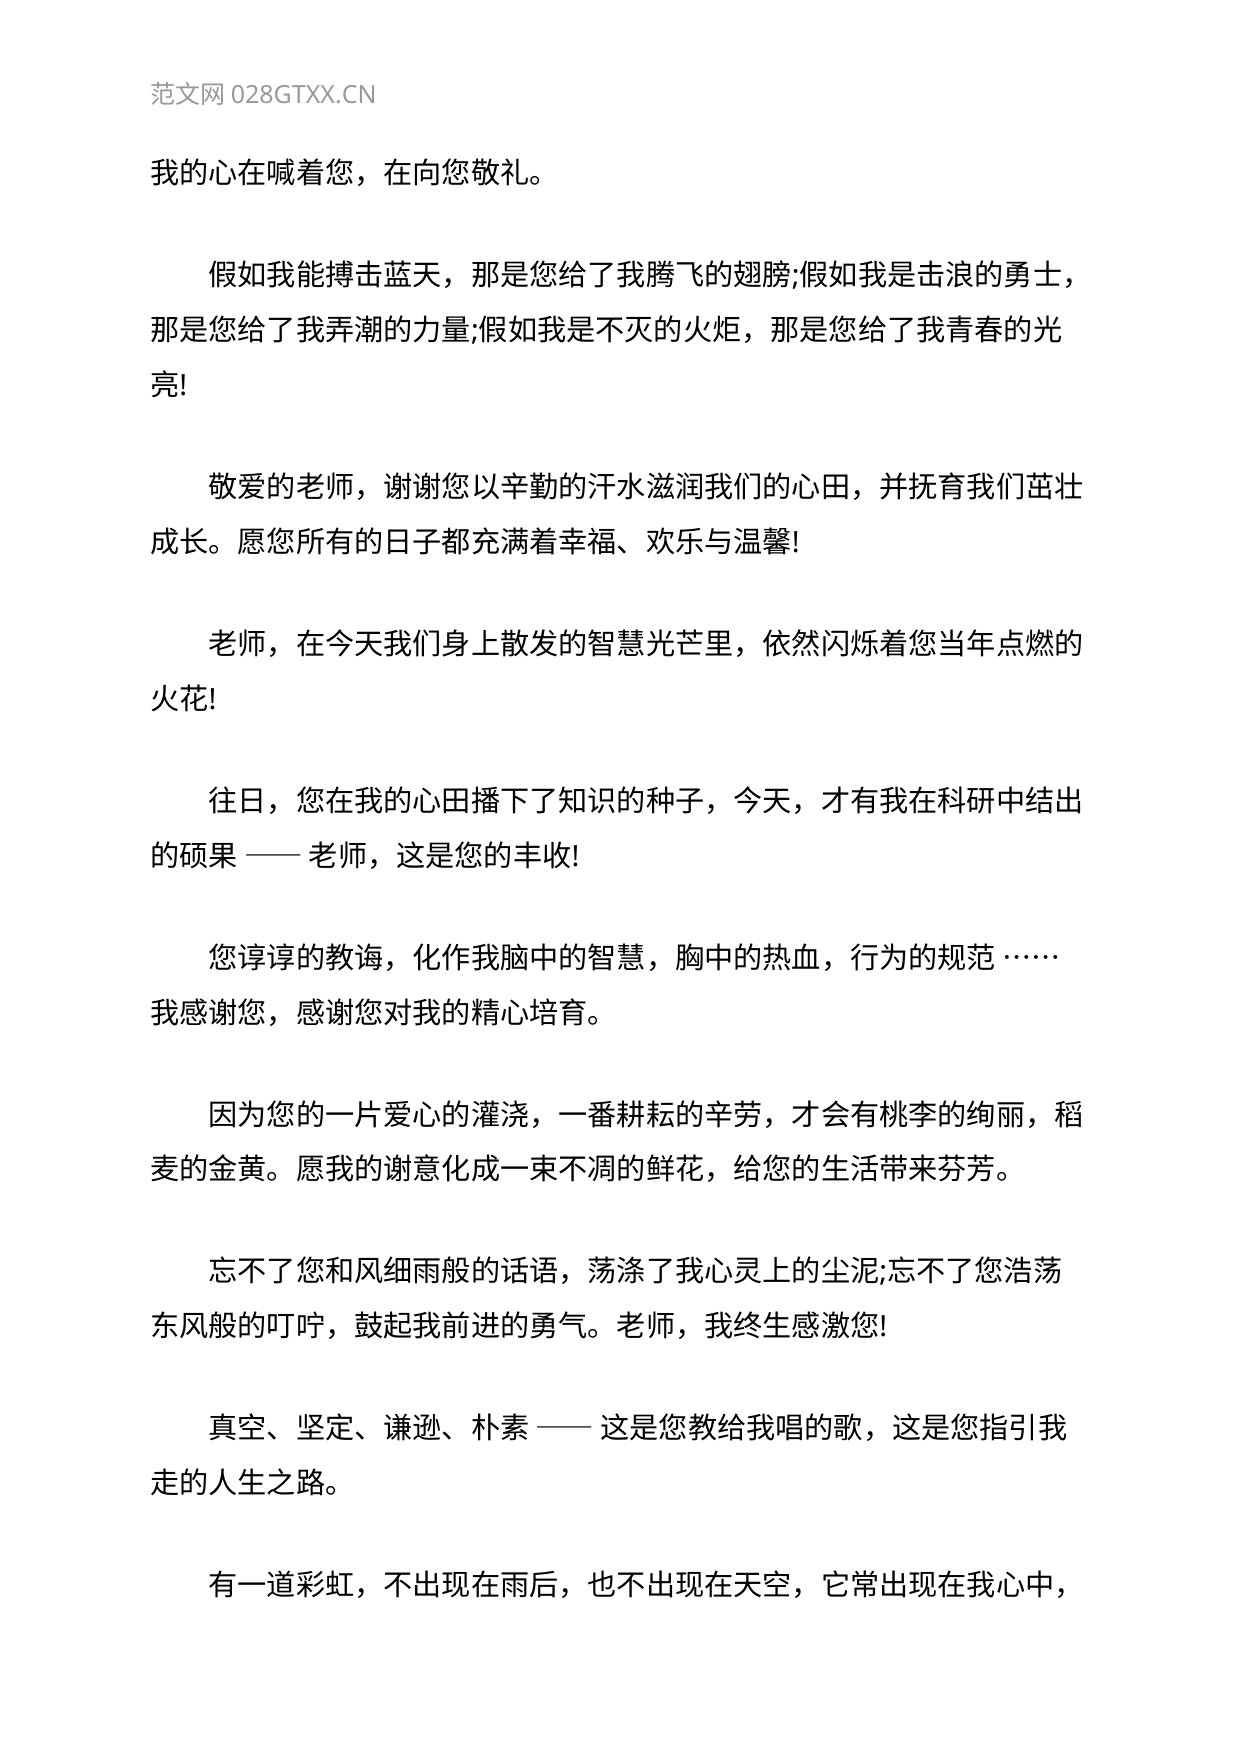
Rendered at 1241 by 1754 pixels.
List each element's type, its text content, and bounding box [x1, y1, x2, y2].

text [150, 1561, 1090, 1604]
text 敬爱的老师，谢谢您以辛勤的汗水滋润我们的心田，并抚育我们茁壮成长。愿您所有的日子都充满着幸福、欢乐与温馨! [150, 464, 1090, 561]
text 假如我能搏击蓝天，那是您给了我腾飞的翅膀;假如我是击浪的勇士，那是您给了我弄潮的力量;假如我是不灭的火炬，那是您给了我青春的光亮! [150, 252, 1090, 404]
text 往日，您在我的心田播下了知识的种子，今天，才有我在科研中结出的硕果 ―― 老师，这是您的丰收! [150, 777, 1090, 875]
text 真空、坚定、谦逊、朴素 ―― 这是您教给我唱的歌，这是您指引我走的人生之路。 [150, 1405, 1090, 1502]
text 老师，在今天我们身上散发的智慧光芒里，依然闪烁着您当年点燃的火花! [150, 621, 1090, 718]
text 您谆谆的教诲，化作我脑中的智慧，胸中的热血，行为的规范 …… 我感谢您，感谢您对我的精心培育。 [150, 934, 1090, 1032]
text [150, 150, 1090, 192]
text 因为您的一片爱心的灌浇，一番耕耘的辛劳，才会有桃李的绚丽，稻麦的金黄。愿我的谢意化成一束不凋的鲜花，给您的生活带来芬芳。 [150, 1091, 1090, 1188]
text 忘不了您和风细雨般的话语，荡涤了我心灵上的尘泥;忘不了您浩荡东风般的叮咛，鼓起我前进的勇气。老师，我终生感激您! [150, 1248, 1090, 1345]
